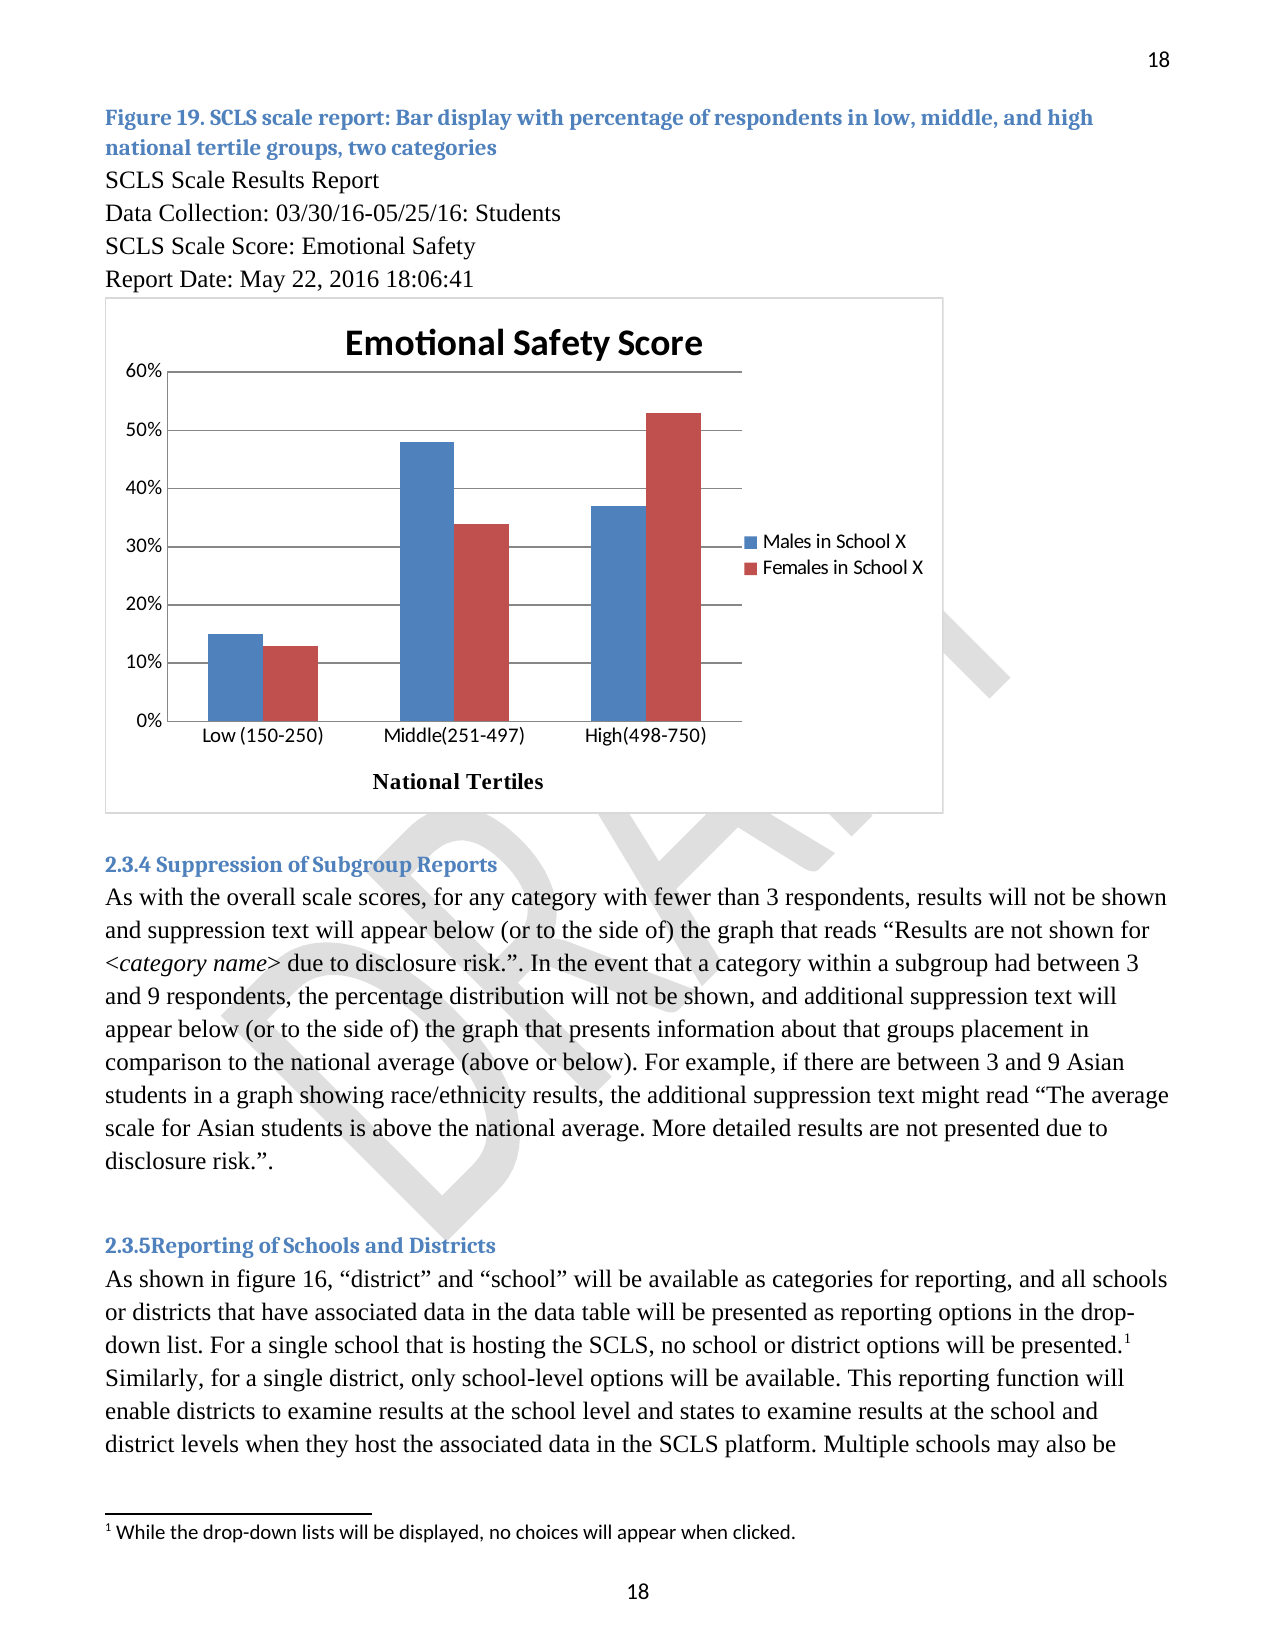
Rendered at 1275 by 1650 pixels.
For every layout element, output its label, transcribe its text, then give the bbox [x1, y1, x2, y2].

text SCLS Scale Score: Emotional Safety [105, 231, 1170, 260]
subtitle Figure 19. SCLS scale report: Bar display with percentage of respondents in low, middle, and high national tertile groups, two categories [105, 105, 1170, 162]
text 2.3.4 Suppression of Subgroup Reports [105, 851, 1170, 878]
text Report Date: May 22, 2016 18:06:41 [105, 264, 1170, 293]
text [105, 1264, 1170, 1457]
text As with the overall scale scores, for any category with fewer than 3 respondents, results will not be shown and suppression text will appear below (or to the side of) the graph that reads “Results are not shown for <category name> due to disclosure risk.”. In the event that a category within a subgroup had between 3 and 9 respondents, the percentage distribution will not be shown, and additional suppression text will appear below (or to the side of) the graph that presents information about that groups placement in comparison to the national average (above or below). For example, if there are between 3 and 9 Asian students in a graph showing race/ethnicity results, the additional suppression text might read “The average scale for Asian students is above the national average. More detailed results are not presented due to disclosure risk.”. [105, 882, 1170, 1175]
text SCLS Scale Results Report [105, 165, 1170, 194]
text Data Collection: 03/30/16-05/25/16: Students [105, 198, 1170, 227]
subtitle 2.3.5Reporting of Schools and Districts [105, 1233, 1170, 1259]
